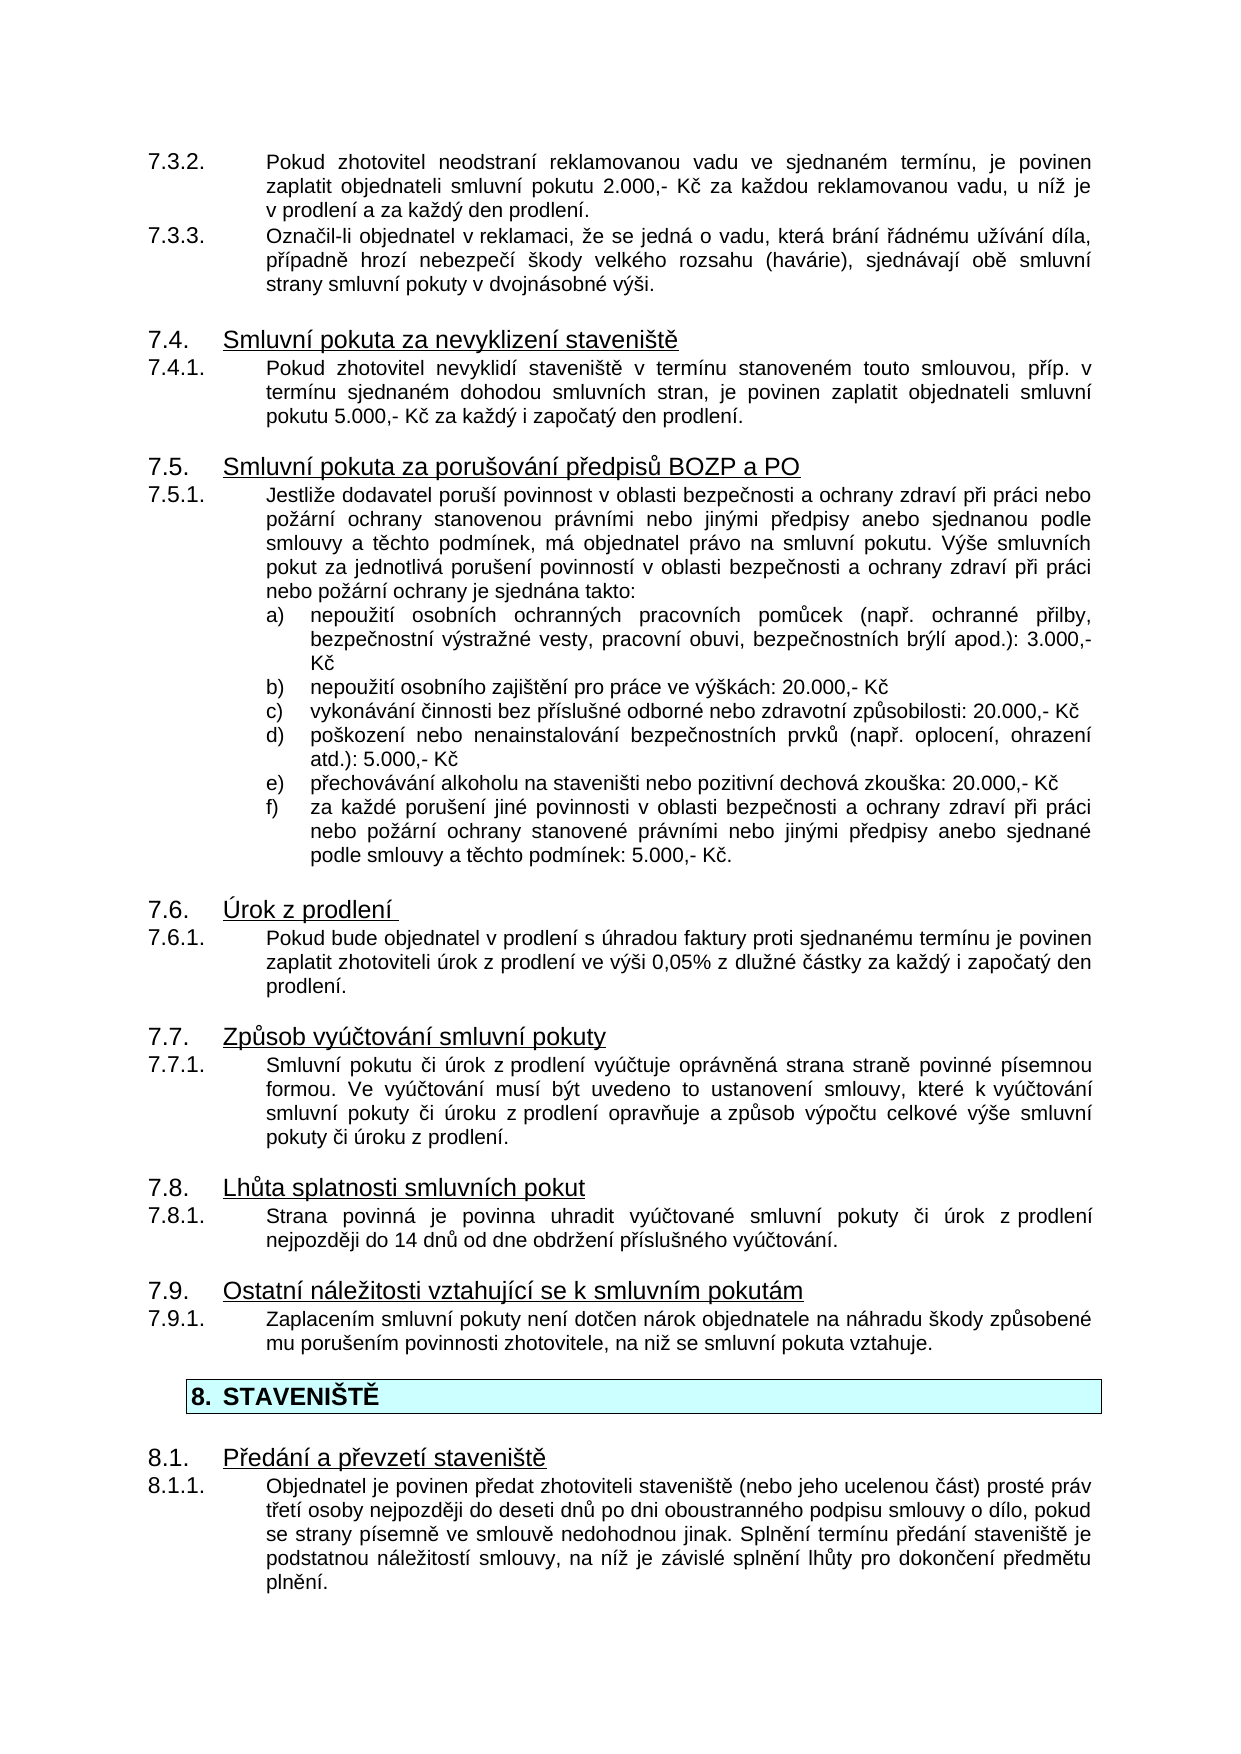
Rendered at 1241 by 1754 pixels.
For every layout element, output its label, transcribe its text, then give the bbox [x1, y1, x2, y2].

list Pokud bude objednatel v prodlení s úhradou faktury proti sjednanému termínu je povinen zaplatit zhotoviteli úrok z prodlení ve výši 0,05% z dlužné částky za každý i započatý den prodlení. [148, 924, 1093, 998]
list Strana povinná je povinna uhradit vyúčtované smluvní pokuty či úrok z prodlení nejpozději do 14 dnů od dne obdržení příslušného vyúčtování. [148, 1202, 1093, 1252]
list Lhůta splatnosti smluvních pokut [148, 1173, 1093, 1202]
list za každé porušení jiné povinnosti v oblasti bezpečnosti a ochrany zdraví při práci nebo požární ochrany stanovené právními nebo jinými předpisy anebo sjednané podle smlouvy a těchto podmínek: 5.000,- Kč. [266, 794, 1093, 866]
list Zaplacením smluvní pokuty není dotčen nárok objednatele na náhradu škody způsobené mu porušením povinnosti zhotovitele, na niž se smluvní pokuta vztahuje. [148, 1305, 1093, 1355]
list Smluvní pokutu či úrok z prodlení vyúčtuje oprávněná strana straně povinné písemnou formou. Ve vyúčtování musí být uvedeno to ustanovení smlouvy, které k vyúčtování smluvní pokuty či úroku z prodlení opravňuje a způsob výpočtu celkové výše smluvní pokuty či úroku z prodlení. [148, 1051, 1093, 1149]
list Předání a převzetí staveniště [148, 1443, 1093, 1472]
list Způsob vyúčtování smluvní pokuty [148, 1022, 1093, 1051]
list Smluvní pokuta za nevyklizení staveniště [148, 325, 1093, 354]
list Pokud zhotovitel neodstraní reklamovanou vadu ve sjednaném termínu, je povinen zaplatit objednateli smluvní pokutu 2.000,- Kč za každou reklamovanou vadu, u níž je v prodlení a za každý den prodlení. [148, 148, 1093, 222]
list vykonávání činnosti bez příslušné odborné nebo zdravotní způsobilosti: 20.000,- Kč [266, 699, 1093, 723]
list Ostatní náležitosti vztahující se k smluvním pokutám [148, 1276, 1093, 1305]
list nepoužití osobních ochranných pracovních pomůcek (např. ochranné přilby, bezpečnostní výstražné vesty, pracovní obuvi, bezpečnostních brýlí apod.): 3.000,- Kč [266, 603, 1093, 675]
list Smluvní pokuta za porušování předpisů BOZP a PO [148, 452, 1093, 481]
list poškození nebo nenainstalování bezpečnostních prvků (např. oplocení, ohrazení atd.): 5.000,- Kč [266, 723, 1093, 771]
text Staveniště [187, 1380, 1101, 1413]
list přechovávání alkoholu na staveništi nebo pozitivní dechová zkouška: 20.000,- Kč [266, 771, 1093, 794]
list Úrok z prodlení [148, 895, 1093, 924]
list nepoužití osobního zajištění pro práce ve výškách: 20.000,- Kč [266, 675, 1093, 699]
list Označil-li objednatel v reklamaci, že se jedná o vadu, která brání řádnému užívání díla, případně hrozí nebezpečí škody velkého rozsahu (havárie), sjednávají obě smluvní strany smluvní pokuty v dvojnásobné výši. [148, 222, 1093, 296]
list Objednatel je povinen předat zhotoviteli staveniště (nebo jeho ucelenou část) prosté práv třetí osoby nejpozději do deseti dnů po dni oboustranného podpisu smlouvy o dílo, pokud se strany písemně ve smlouvě nedohodnou jinak. Splnění termínu předání staveniště je podstatnou náležitostí smlouvy, na níž je závislé splnění lhůty pro dokončení předmětu plnění. [148, 1472, 1093, 1594]
list Jestliže dodavatel poruší povinnost v oblasti bezpečnosti a ochrany zdraví při práci nebo požární ochrany stanovenou právními nebo jinými předpisy anebo sjednanou podle smlouvy a těchto podmínek, má objednatel právo na smluvní pokutu. Výše smluvních pokut za jednotlivá porušení povinností v oblasti bezpečnosti a ochrany zdraví při práci nebo požární ochrany je sjednána takto: [148, 481, 1093, 603]
list Pokud zhotovitel nevyklidí staveniště v termínu stanoveném touto smlouvou, příp. v termínu sjednaném dohodou smluvních stran, je povinen zaplatit objednateli smluvní pokutu 5.000,- Kč za každý i započatý den prodlení. [148, 354, 1093, 428]
